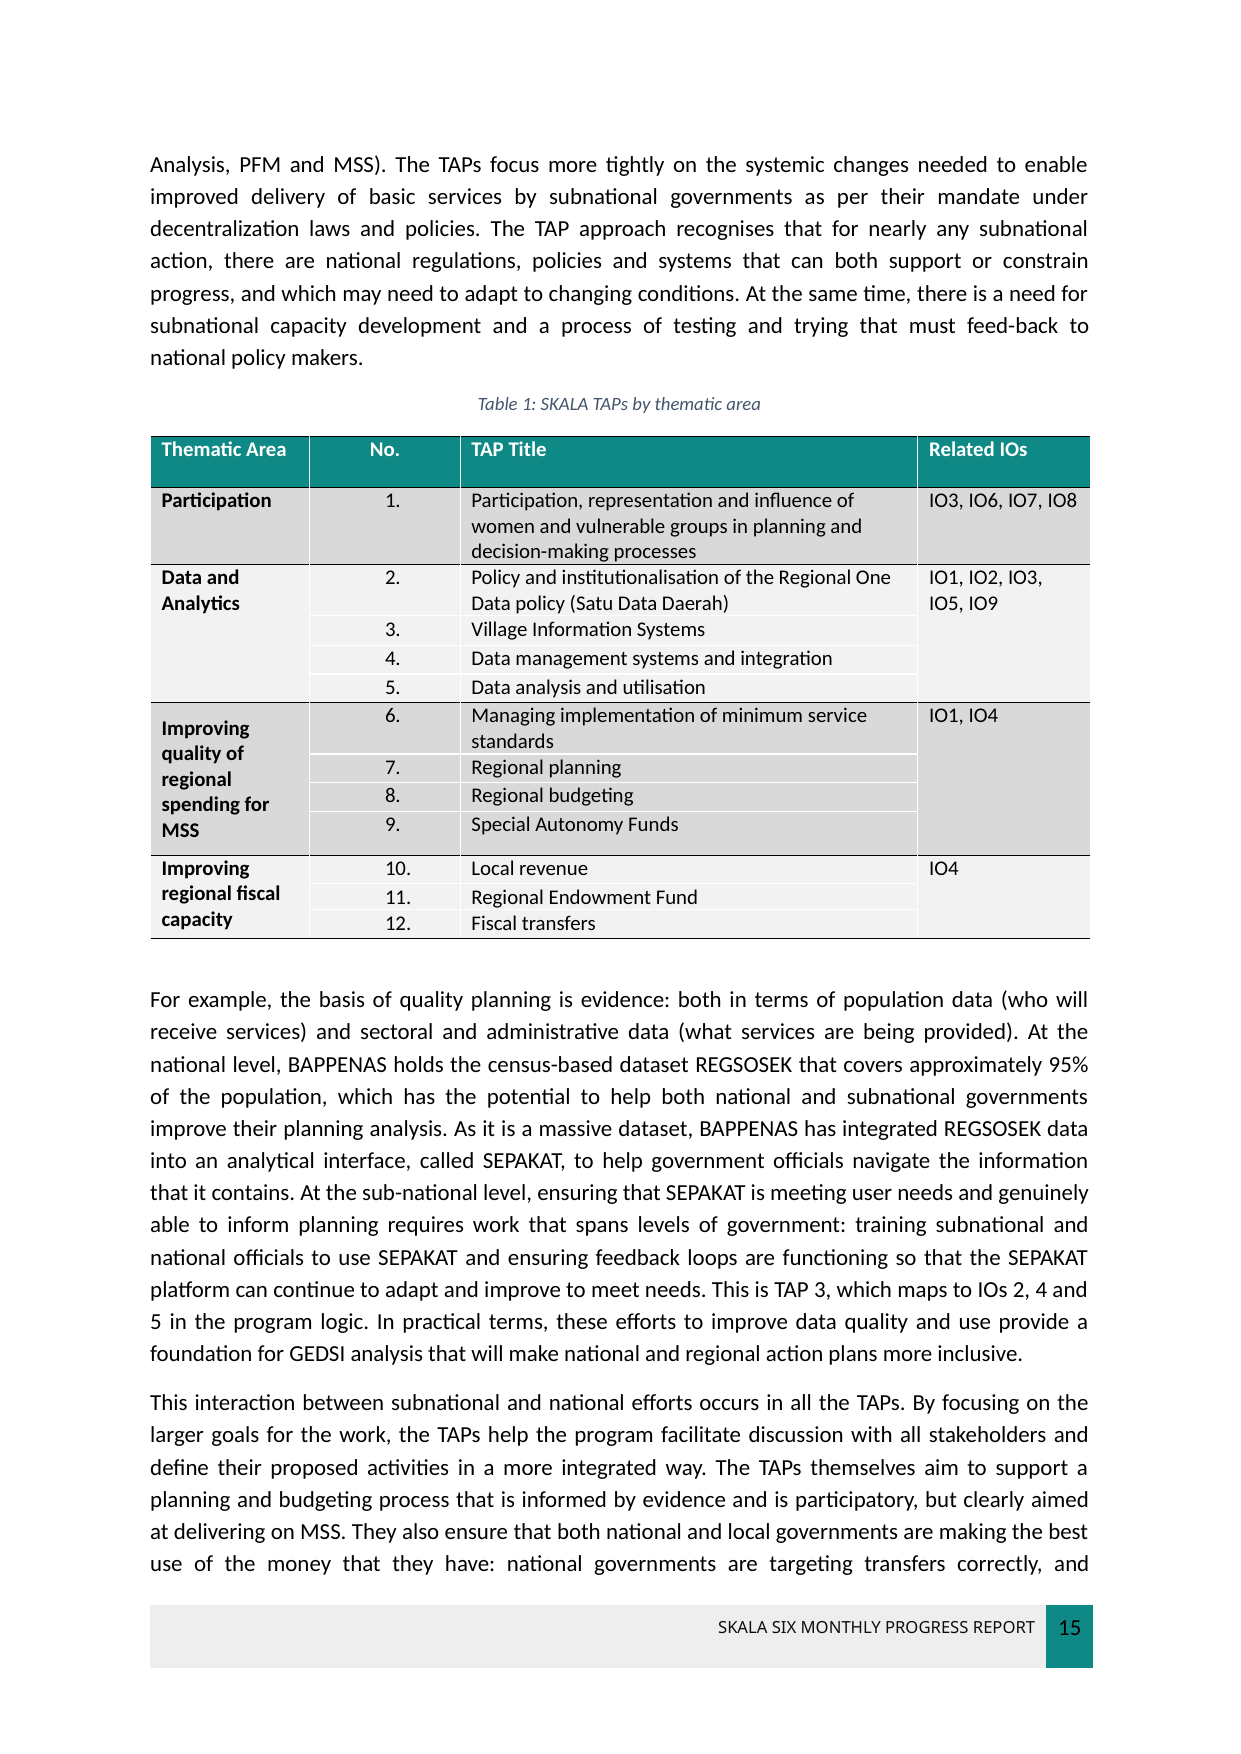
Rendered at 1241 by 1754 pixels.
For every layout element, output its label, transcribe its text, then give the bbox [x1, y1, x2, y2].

table_cell Participation [151, 488, 309, 564]
table_cell Improving quality of regional spending for MSS [151, 703, 309, 855]
table_cell [310, 488, 460, 564]
table_cell Special Autonomy Funds [461, 812, 917, 855]
table_cell [310, 616, 460, 645]
table_cell [310, 646, 460, 673]
table_cell [310, 755, 460, 782]
table_cell Fiscal transfers [461, 910, 917, 938]
table_cell IO1, IO2, IO3, IO5, IO9 [918, 565, 1090, 702]
table_cell Participation, representation and influence of women and vulnerable groups in planning and decision-making processes [461, 488, 917, 564]
table_header Related IOs [918, 437, 1090, 487]
table_cell [310, 565, 460, 615]
table_cell Data and Analytics [151, 565, 309, 702]
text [150, 1388, 1090, 1577]
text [150, 150, 1090, 371]
table_cell IO4 [918, 856, 1090, 938]
table_cell Policy and institutionalisation of the Regional One Data policy (Satu Data Daerah) [461, 565, 917, 615]
table_cell [310, 783, 460, 811]
table_cell Improving regional fiscal capacity [151, 856, 309, 938]
table_cell Data analysis and utilisation [461, 675, 917, 702]
table_cell Regional budgeting [461, 783, 917, 811]
table_cell [310, 675, 460, 702]
table_cell Data management systems and integration [461, 646, 917, 673]
table_cell [310, 703, 460, 753]
table_cell IO1, IO4 [918, 703, 1090, 855]
table_cell [310, 910, 460, 938]
table_cell Local revenue [461, 856, 917, 883]
table_header TAP Title [461, 437, 917, 487]
table_cell [310, 884, 460, 909]
table_cell Village Information Systems [461, 616, 917, 645]
table_header No. [310, 437, 460, 487]
table_cell IO3, IO6, IO7, IO8 [918, 488, 1090, 564]
text For example, the basis of quality planning is evidence: both in terms of population data (who will receive services) and sectoral and administrative data (what services are being provided). At the national level, BAPPENAS holds the census-based dataset REGSOSEK that covers approximately 95% of the population, which has the potential to help both national and subnational governments improve their planning analysis. As it is a massive dataset, BAPPENAS has integrated REGSOSEK data into an analytical interface, called SEPAKAT, to help government officials navigate the information that it contains. At the sub-national level, ensuring that SEPAKAT is meeting user needs and genuinely able to inform planning requires work that spans levels of government: training subnational and national officials to use SEPAKAT and ensuring feedback loops are functioning so that the SEPAKAT platform can continue to adapt and improve to meet needs. This is TAP 3, which maps to IOs 2, 4 and 5 in the program logic. In practical terms, these efforts to improve data quality and use provide a foundation for GEDSI analysis that will make national and regional action plans more inclusive. [150, 985, 1090, 1367]
text Table 1: SKALA TAPs by thematic area [150, 392, 1090, 415]
table_cell [310, 856, 460, 883]
table_cell Managing implementation of minimum service standards [461, 703, 917, 753]
table_cell Regional Endowment Fund [461, 884, 917, 909]
table_header Thematic Area [151, 437, 309, 487]
table_cell [310, 812, 460, 855]
table_cell Regional planning [461, 755, 917, 782]
